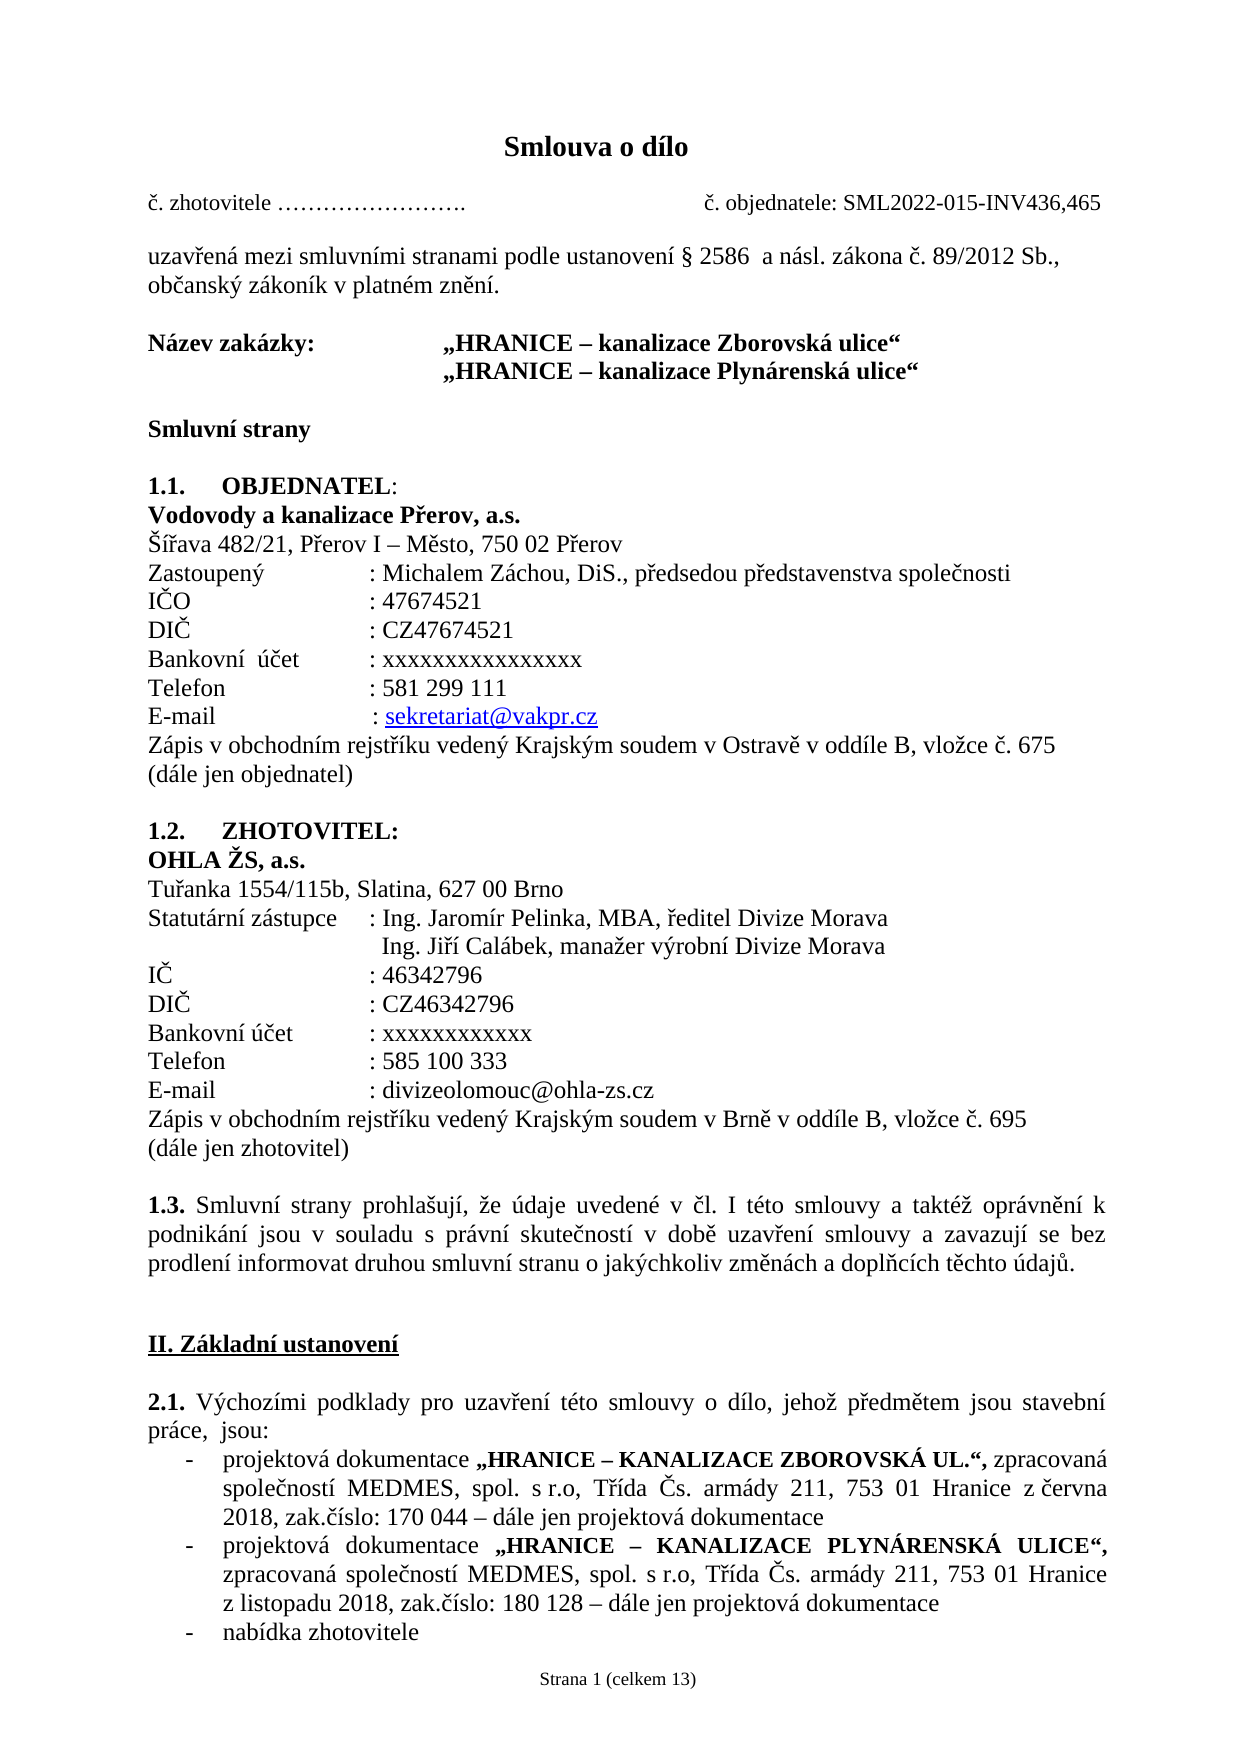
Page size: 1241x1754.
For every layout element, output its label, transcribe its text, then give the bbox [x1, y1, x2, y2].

text II. Základní ustanovení [148, 1329, 1107, 1358]
list ZHOTOVITEL: [148, 816, 1107, 845]
text Ing. Jiří Calábek, manažer výrobní Divize Morava [148, 931, 1107, 960]
text 2.1. Výchozími podklady pro uzavření této smlouvy o dílo, jehož předmětem jsou stavební práce, jsou: [148, 1387, 1107, 1444]
text Bankovní účet : xxxxxxxxxxxxxxxx [148, 644, 1107, 673]
text OHLA ŽS, a.s. [148, 845, 1107, 874]
text IČ : 46342796 [148, 960, 1107, 989]
text Telefon : 581 299 111 [148, 673, 1107, 701]
text Zápis v obchodním rejstříku vedený Krajským soudem v Ostravě v oddíle B, vložce č. 675 [148, 730, 1107, 759]
list projektová dokumentace „Hranice – Kanalizace plynárenská ulice“, zpracovaná společností MEDMES, spol. s r.o, Třída Čs. armády 211, 753 01 Hranice z listopadu 2018, zak.číslo: 180 128 – dále jen projektová dokumentace [185, 1530, 1107, 1617]
text uzavřená mezi smluvními stranami podle ustanovení § 2586 a násl. zákona č. 89/2012 Sb., občanský zákoník v platném znění. [148, 241, 1107, 299]
text DIČ : CZ47674521 [148, 615, 1107, 644]
text DIČ : CZ46342796 [148, 989, 1107, 1018]
text IČO : 47674521 [148, 586, 1107, 615]
text Statutární zástupce : Ing. Jaromír Pelinka, MBA, ředitel Divize Morava [148, 903, 1107, 931]
text Telefon : 585 100 333 [148, 1046, 1107, 1075]
text Šířava 482/21, Přerov I – Město, 750 02 Přerov [148, 529, 1107, 558]
text (dále jen zhotovitel) [148, 1133, 1107, 1161]
list projektová dokumentace „Hranice – Kanalizace zborovská ul.“, zpracovaná společností MEDMES, spol. s r.o, Třída Čs. armády 211, 753 01 Hranice z června 2018, zak.číslo: 170 044 – dále jen projektová dokumentace [185, 1444, 1107, 1530]
text Zápis v obchodním rejstříku vedený Krajským soudem v Brně v oddíle B, vložce č. 695 [148, 1104, 1107, 1133]
subtitle Smlouva o dílo [148, 129, 1044, 162]
text Smluvní strany [148, 414, 1107, 443]
text 1.3. Smluvní strany prohlašují, že údaje uvedené v čl. I této smlouvy a taktéž oprávnění k podnikání jsou v souladu s právní skutečností v době uzavření smlouvy a zavazují se bez prodlení informovat druhou smluvní stranu o jakýchkoliv změnách a doplňcích těchto údajů. [148, 1190, 1107, 1276]
text Zastoupený : Michalem Záchou, DiS., předsedou představenstva společnosti [148, 558, 1107, 586]
list nabídka zhotovitele [185, 1617, 1107, 1645]
text Název zakázky: „HRANICE – kanalizace Zborovská ulice“ [148, 328, 1107, 356]
text Tuřanka 1554/115b, Slatina, 627 00 Brno [148, 874, 1107, 903]
text E-mail : sekretariat@vakpr.cz [148, 701, 1107, 730]
list OBJEDNATEL: [148, 471, 1107, 500]
text „HRANICE – kanalizace Plynárenská ulice“ [369, 356, 1107, 385]
text Vodovody a kanalizace Přerov, a.s. [148, 500, 1107, 529]
text Bankovní účet : xxxxxxxxxxxx [148, 1018, 1107, 1046]
text č. zhotovitele ……………………. č. objednatele: SML2022-015-INV436,465 [148, 189, 1107, 215]
text E-mail : divizeolomouc@ohla-zs.cz [148, 1075, 1107, 1104]
text (dále jen objednatel) [148, 759, 1107, 788]
